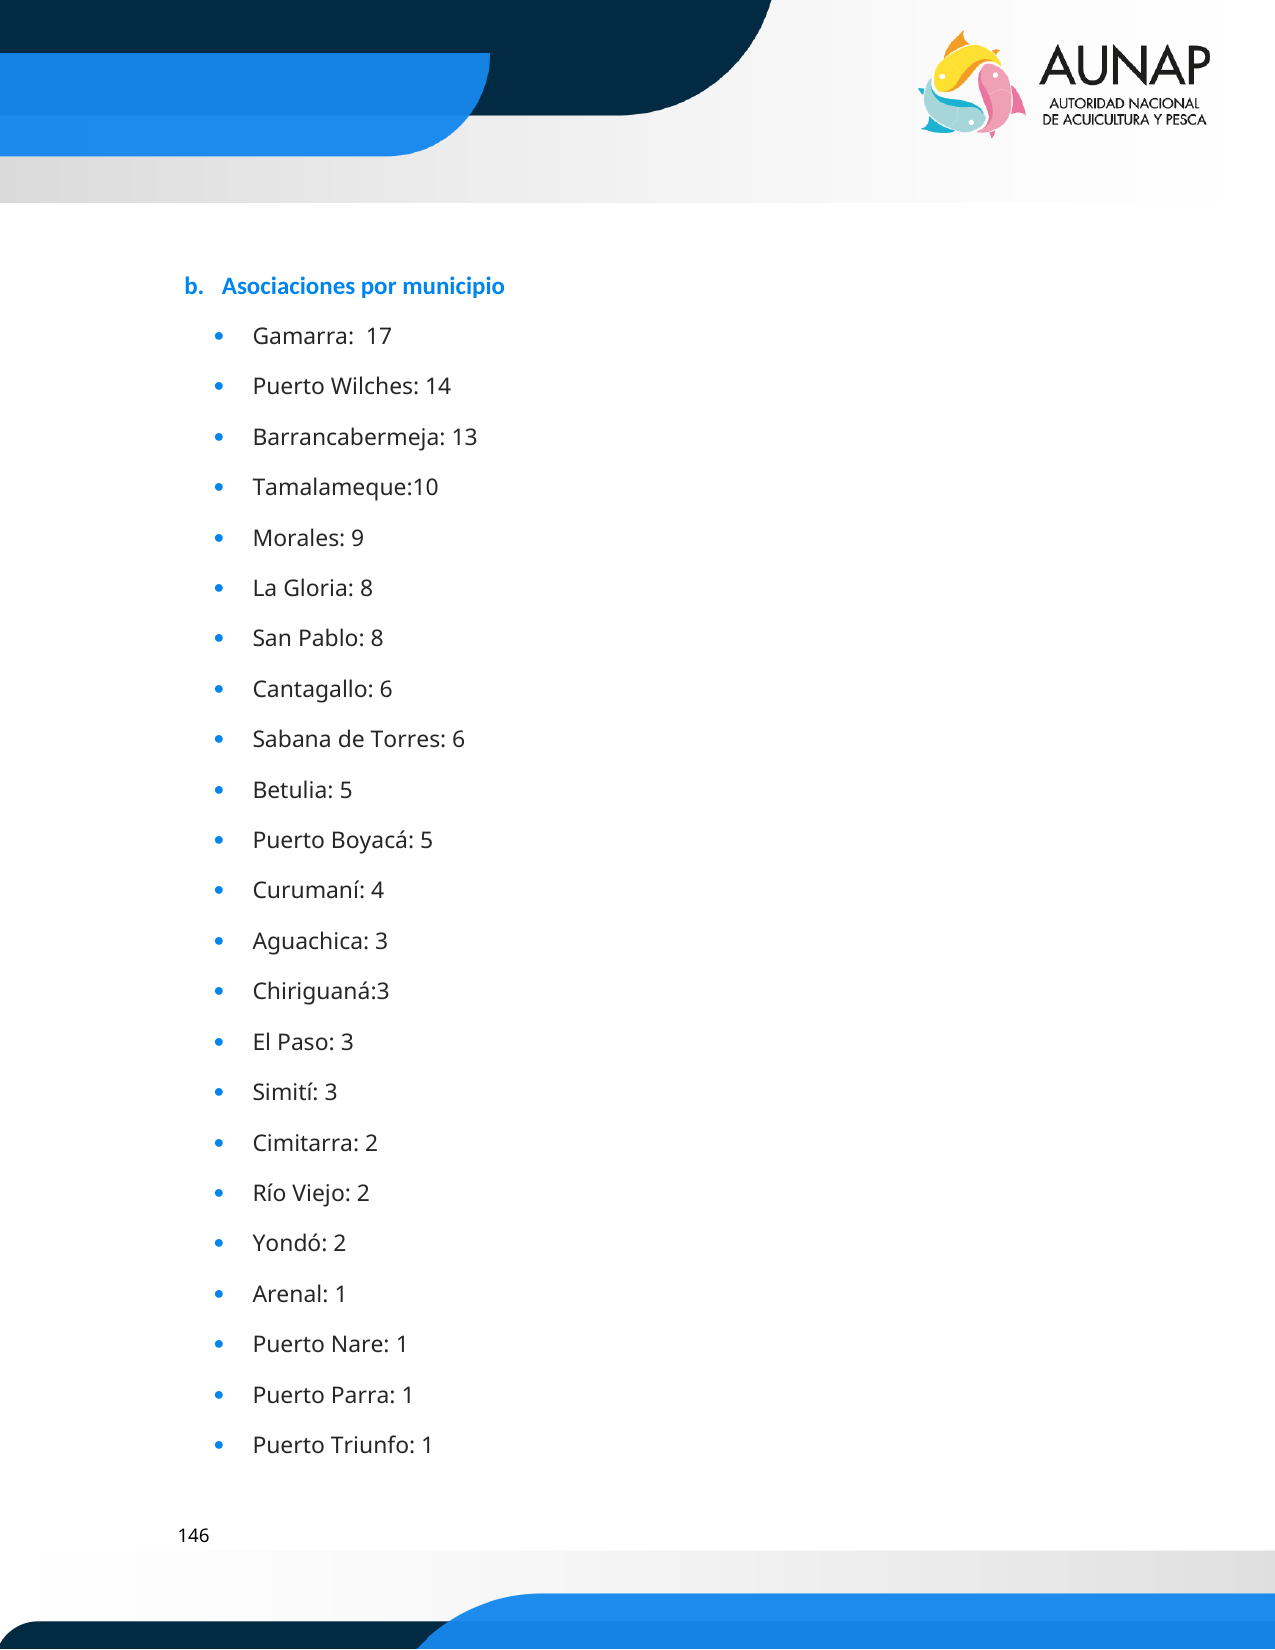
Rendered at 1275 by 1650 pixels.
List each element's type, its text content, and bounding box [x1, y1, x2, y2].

list Gamarra: 17 [215, 320, 1166, 351]
list Puerto Boyacá: 5 [215, 824, 1166, 855]
list Cimitarra: 2 [215, 1127, 1166, 1158]
list San Pablo: 8 [215, 622, 1166, 654]
picture [0, 0, 1275, 215]
list Barrancabermeja: 13 [215, 421, 1166, 452]
list Betulia: 5 [215, 774, 1166, 805]
list El Paso: 3 [215, 1026, 1166, 1057]
list Cantagallo: 6 [215, 673, 1166, 704]
list Chiriguaná:3 [215, 975, 1166, 1007]
list Curumaní: 4 [215, 874, 1166, 906]
list Arenal: 1 [215, 1278, 1166, 1309]
list La Gloria: 8 [215, 572, 1166, 603]
list Río Viejo: 2 [215, 1177, 1166, 1208]
list Morales: 9 [215, 522, 1166, 553]
list Asociaciones por municipio [184, 270, 1166, 301]
list Simití: 3 [215, 1076, 1166, 1107]
list Puerto Nare: 1 [215, 1328, 1166, 1359]
list Tamalameque:10 [215, 471, 1166, 502]
list Puerto Triunfo: 1 [215, 1429, 1166, 1460]
list Yondó: 2 [215, 1227, 1166, 1259]
list Puerto Parra: 1 [215, 1379, 1166, 1410]
list Sabana de Torres: 6 [215, 723, 1166, 754]
list Aguachica: 3 [215, 925, 1166, 956]
list Puerto Wilches: 14 [215, 370, 1166, 402]
picture [0, 1440, 1275, 1649]
